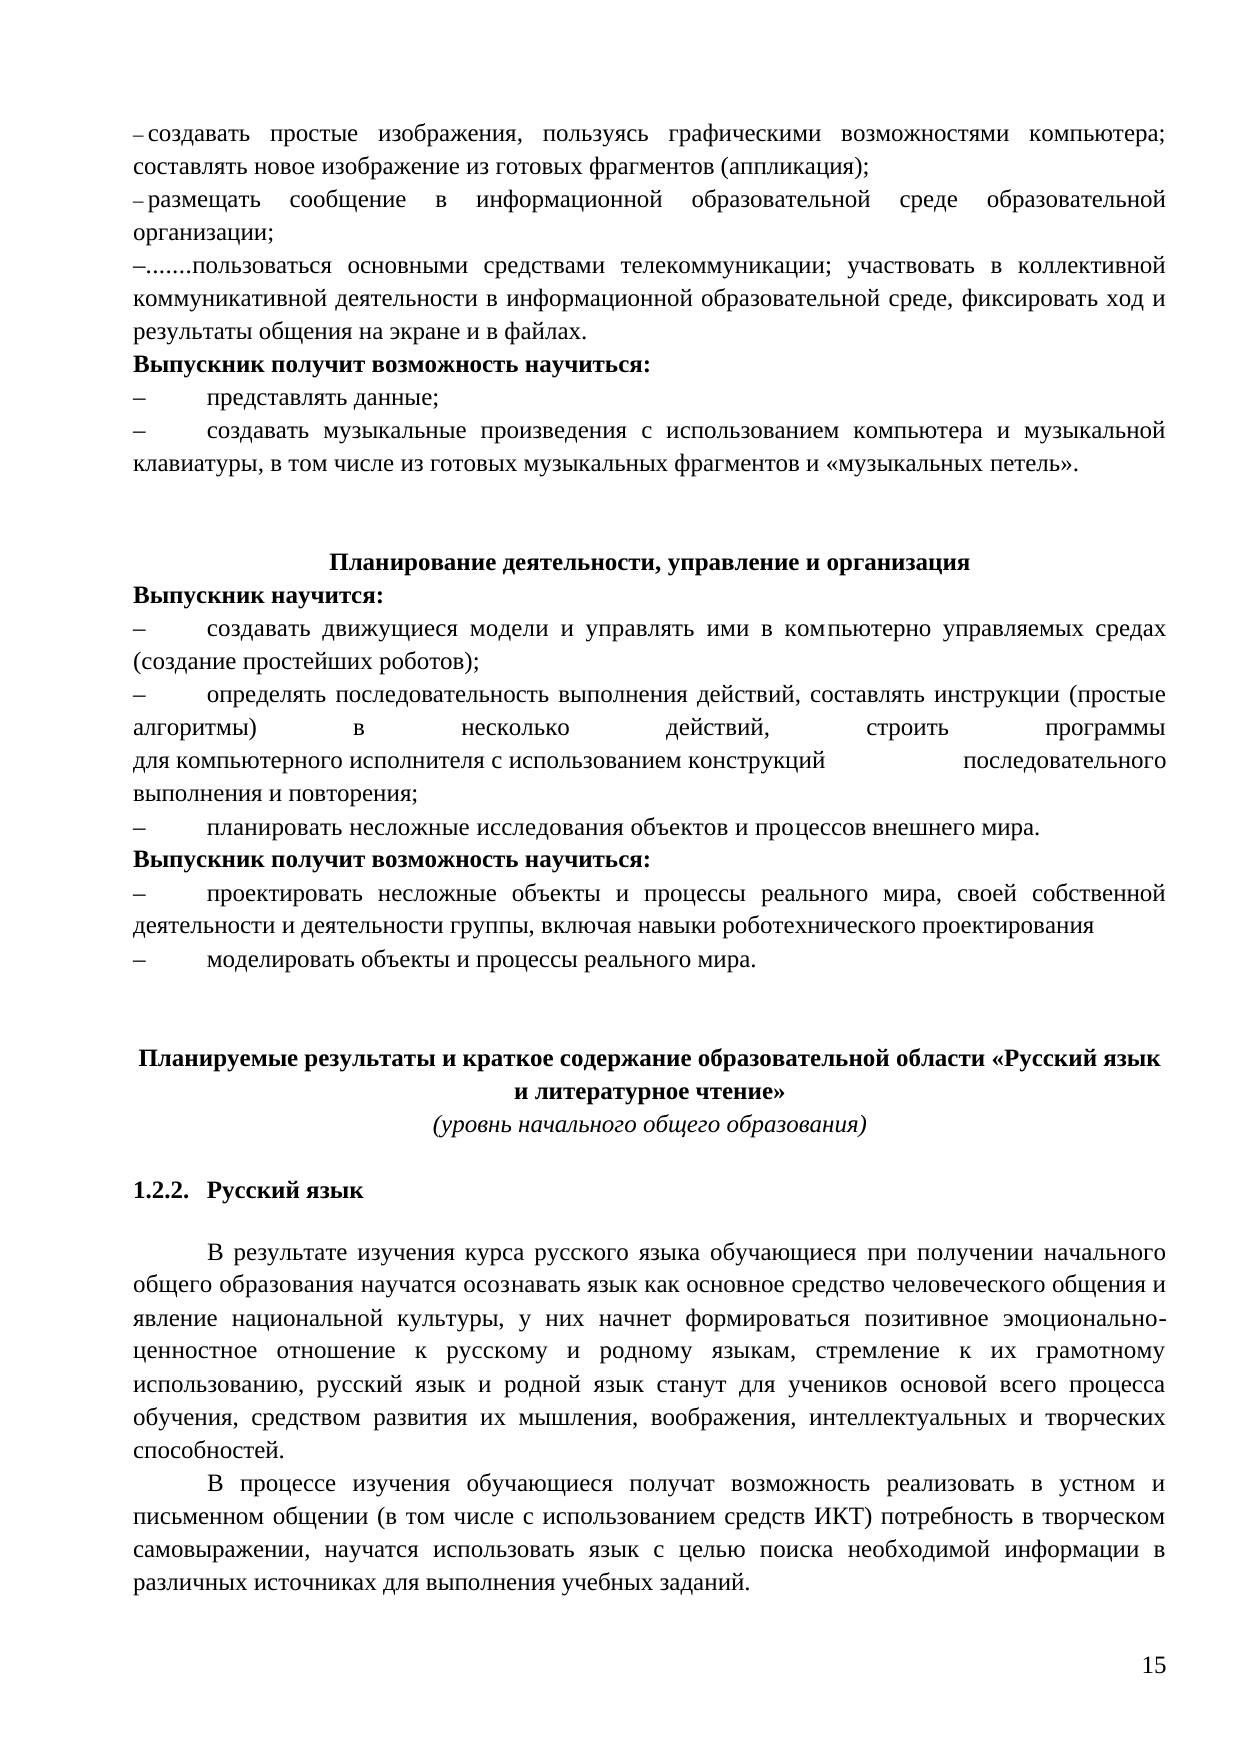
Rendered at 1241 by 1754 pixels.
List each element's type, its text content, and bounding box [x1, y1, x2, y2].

text Планируемые результаты и краткое содержание образовательной области «Русский язык и литературное чтение» [133, 1043, 1167, 1104]
list размещать сообщение в информационной образовательной среде образовательной организации; [133, 184, 1167, 246]
list проектировать несложные объекты и процессы реального мира, своей собственной деятельности и деятельности группы, включая навыки роботехнического проектирования [133, 878, 1167, 939]
list моделировать объекты и процессы реального мира. [133, 944, 1167, 972]
text Выпускник научится: [133, 580, 1167, 609]
text В процессе изучения обучающиеся получат возможность реализовать в устном и письменном общении (в том числе с использованием средств ИКТ) потребность в творческом самовыражении, научатся использовать язык с целью поиска необходимой информации в различных источниках для выполнения учебных заданий. [133, 1468, 1167, 1596]
subtitle Русский язык [133, 1175, 1167, 1203]
text Выпускник получит возможность научиться: [133, 844, 1167, 873]
list представлять данные; [133, 382, 1167, 411]
list пользоваться основными средствами телекоммуникации; участвовать в коллективной коммуникативной деятельности в информационной образовательной среде, фиксировать ход и результаты общения на экране и в файлах. [133, 250, 1167, 345]
text Планирование деятельности, управление и организация [133, 547, 1167, 576]
list определять последовательность выполнения действий, составлять инструкции (простые алгоритмы) в несколько действий, строить программы для компьютерного исполнителя с использованием конструкций последовательного выполнения и повторения; [133, 679, 1167, 807]
list планировать несложные исследования объектов и процессов внешнего мира. [133, 812, 1167, 840]
text (уровнь начального общего образования) [133, 1109, 1167, 1137]
text Выпускник получит возможность научиться: [133, 349, 1167, 378]
list создавать движущиеся модели и управлять ими в компьютерно управляемых средах (создание простейших роботов); [133, 613, 1167, 675]
list создавать простые изображения, пользуясь графическими возможностями компьютера; составлять новое изображение из готовых фрагментов (аппликация); [133, 118, 1167, 180]
text В результате изучения курса русского языка обучающиеся при получении начального общего образования научатся осознавать язык как основное средство человеческого общения и явление национальной культуры, у них начнет формироваться позитивное эмоционально­ценностное отношение к русскому и родному языкам, стремление к их грамотному использованию, русский язык и родной язык станут для учеников основой всего процесса обучения, средством развития их мышления, воображения, интеллектуальных и творческих способностей. [133, 1237, 1167, 1463]
list создавать музыкальные произведения с использованием компьютера и музыкальной клавиатуры, в том числе из готовых музыкальных фрагментов и «музыкальных петель». [133, 415, 1167, 477]
